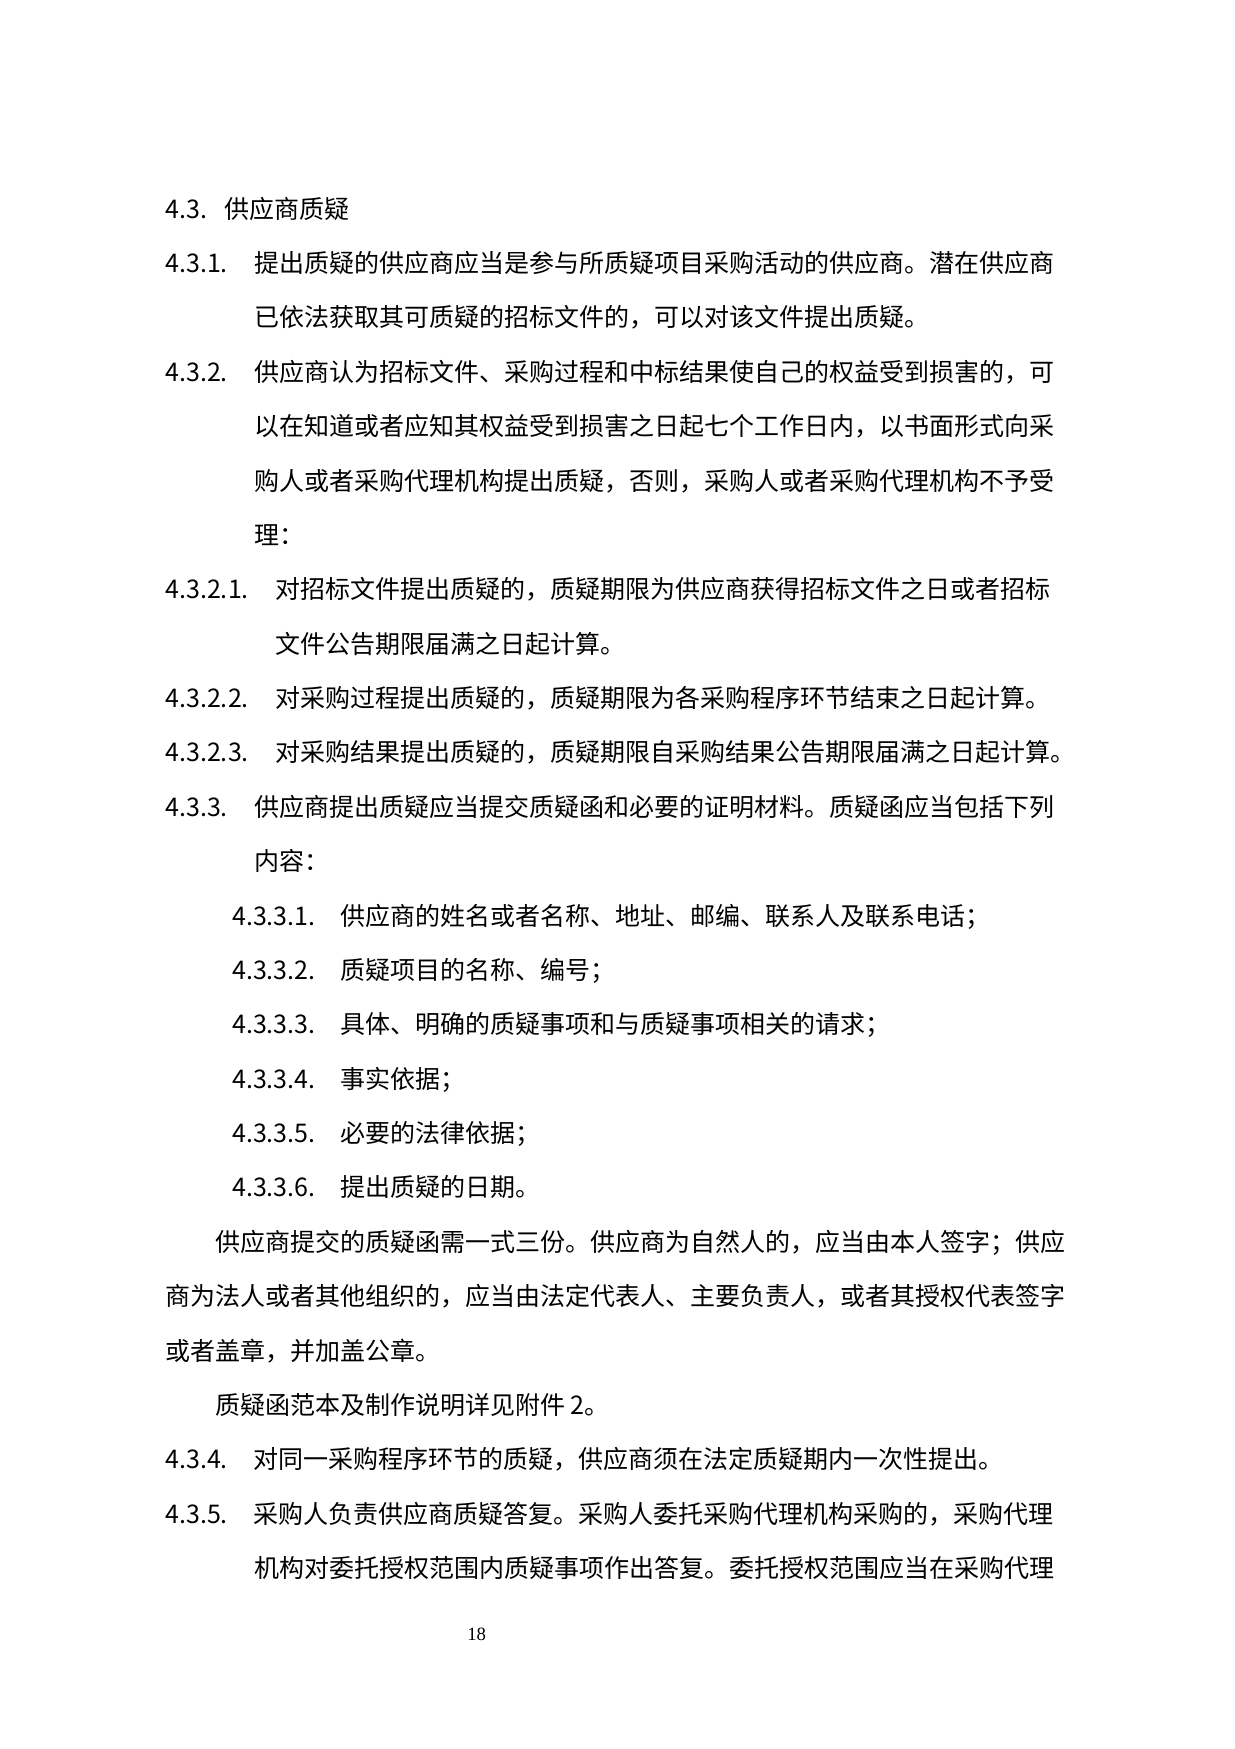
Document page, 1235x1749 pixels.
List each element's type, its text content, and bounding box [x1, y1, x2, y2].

list 提出质疑的供应商应当是参与所质疑项目采购活动的供应商。潜在供应商已依法获取其可质疑的招标文件的，可以对该文件提出质疑。 [165, 243, 1069, 334]
text 质疑函范本及制作说明详见附件2。 [165, 1385, 1069, 1422]
list 供应商质疑 [165, 189, 1069, 225]
text 供应商提交的质疑函需一式三份。供应商为自然人的，应当由本人签字；供应商为法人或者其他组织的，应当由法定代表人、主要负责人，或者其授权代表签字或者盖章，并加盖公章。 [165, 1222, 1069, 1367]
list 具体、明确的质疑事项和与质疑事项相关的请求； [232, 1005, 1069, 1041]
list 供应商提出质疑应当提交质疑函和必要的证明材料。质疑函应当包括下列内容： [165, 787, 1069, 878]
list 必要的法律依据； [232, 1113, 1069, 1150]
list 对同一采购程序环节的质疑，供应商须在法定质疑期内一次性提出。 [165, 1440, 1069, 1476]
list 提出质疑的日期。 [232, 1168, 1069, 1204]
list 对采购过程提出质疑的，质疑期限为各采购程序环节结束之日起计算。 [165, 678, 1069, 715]
list 对招标文件提出质疑的，质疑期限为供应商获得招标文件之日或者招标文件公告期限届满之日起计算。 [165, 570, 1069, 660]
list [165, 1494, 1069, 1585]
list 供应商的姓名或者名称、地址、邮编、联系人及联系电话； [232, 896, 1069, 932]
list 质疑项目的名称、编号； [232, 950, 1069, 987]
list 供应商认为招标文件、采购过程和中标结果使自己的权益受到损害的，可以在知道或者应知其权益受到损害之日起七个工作日内，以书面形式向采购人或者采购代理机构提出质疑，否则，采购人或者采购代理机构不予受理： [165, 352, 1069, 552]
list 对采购结果提出质疑的，质疑期限自采购结果公告期限届满之日起计算。 [165, 733, 1069, 769]
list 事实依据； [232, 1059, 1069, 1095]
